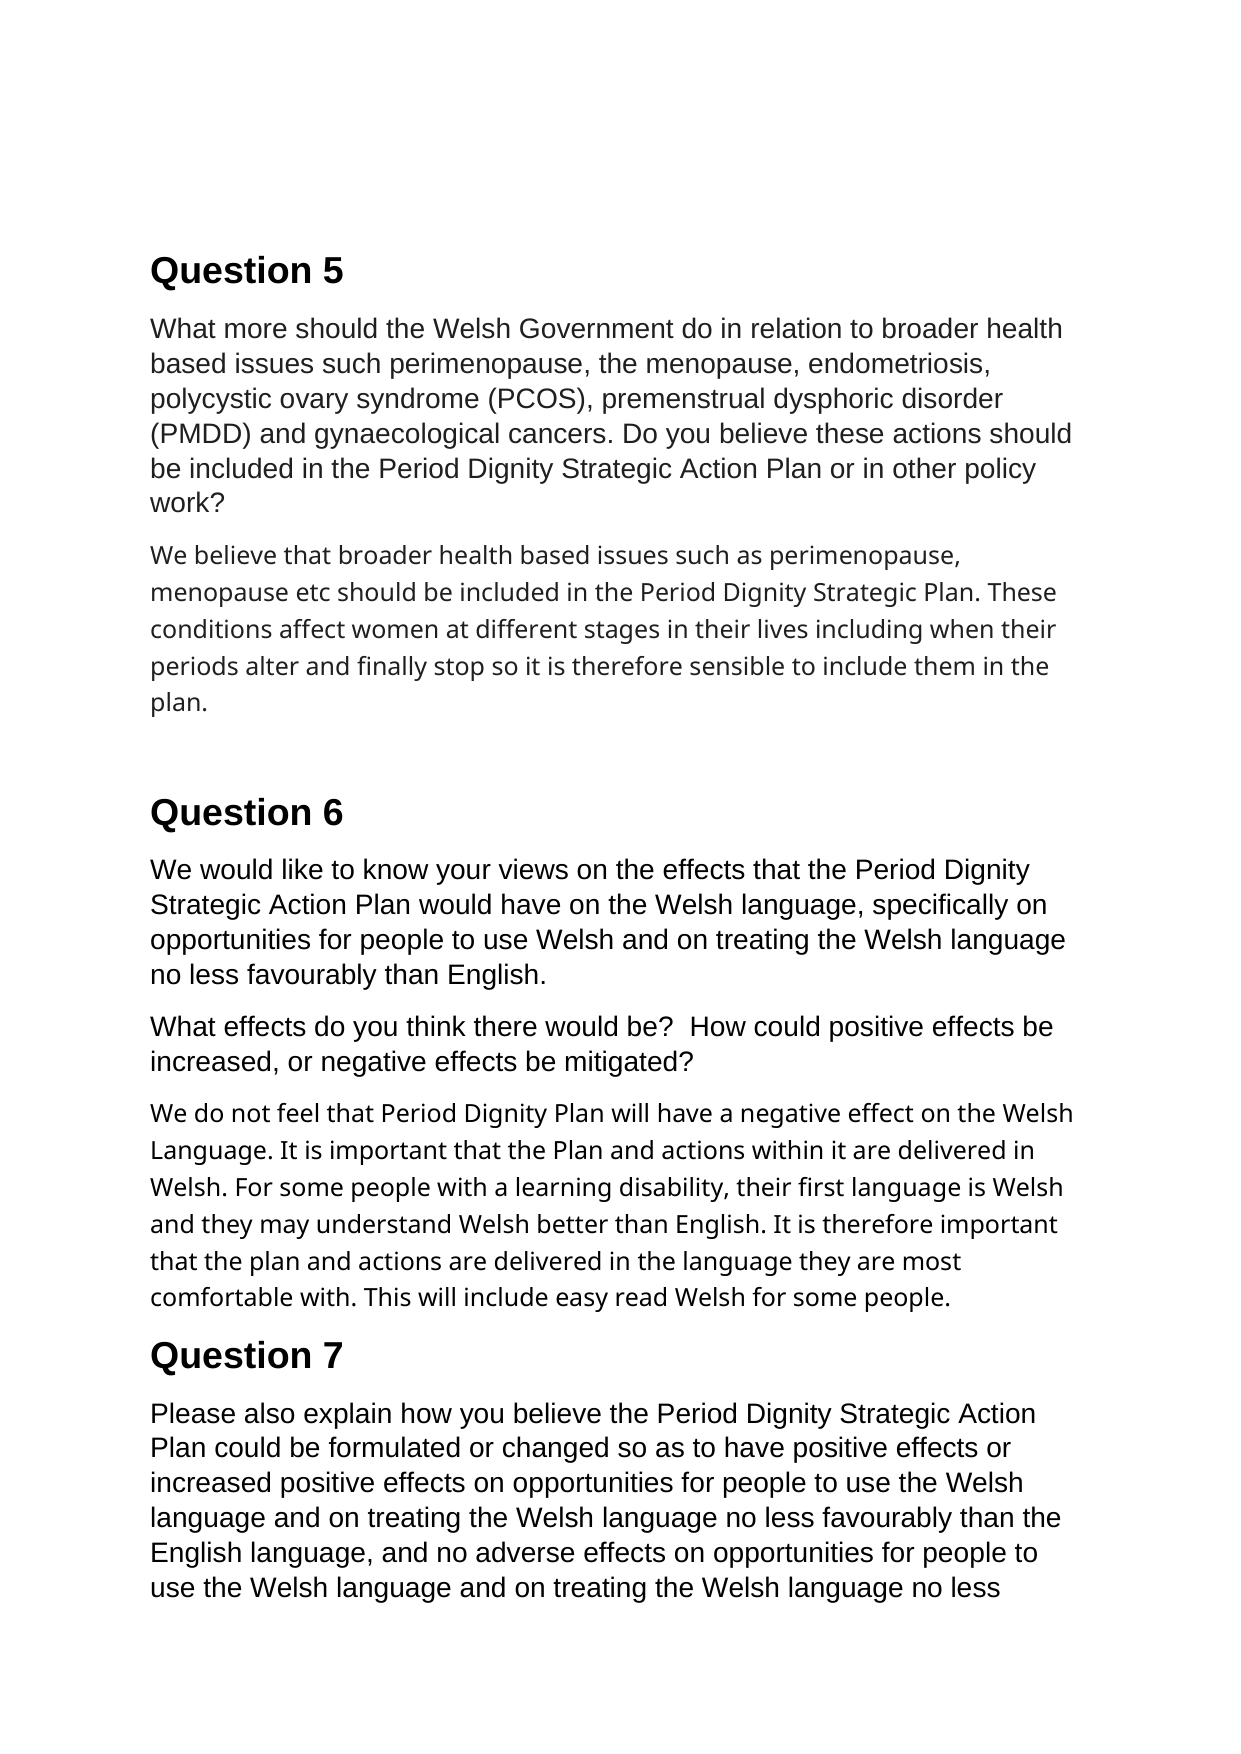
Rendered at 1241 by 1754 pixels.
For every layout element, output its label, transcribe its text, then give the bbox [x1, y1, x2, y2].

text We do not feel that Period Dignity Plan will have a negative effect on the Welsh Language. It is important that the Plan and actions within it are delivered in Welsh. For some people with a learning disability, their first language is Welsh and they may understand Welsh better than English. It is therefore important that the plan and actions are delivered in the language they are most comfortable with. This will include easy read Welsh for some people. [150, 1096, 1090, 1314]
text What more should the Welsh Government do in relation to broader health based issues such perimenopause, the menopause, endometriosis, polycystic ovary syndrome (PCOS), premenstrual dysphoric disorder (PMDD) and gynaecological cancers. Do you believe these actions should be included in the Period Dignity Strategic Action Plan or in other policy work? [150, 312, 1090, 519]
text We would like to know your views on the effects that the Period Dignity Strategic Action Plan would have on the Welsh language, specifically on opportunities for people to use Welsh and on treating the Welsh language no less favourably than English. [150, 853, 1090, 990]
text Question 6 [150, 790, 1090, 833]
text We believe that broader health based issues such as perimenopause, menopause etc should be included in the Period Dignity Strategic Plan. These conditions affect women at different stages in their lives including when their periods alter and finally stop so it is therefore sensible to include them in the plan. [150, 538, 1090, 719]
text Question 5 [150, 249, 1090, 292]
text Question 7 [150, 1333, 1090, 1376]
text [150, 1397, 1090, 1603]
text What effects do you think there would be? How could positive effects be increased, or negative effects be mitigated? [150, 1009, 1090, 1077]
